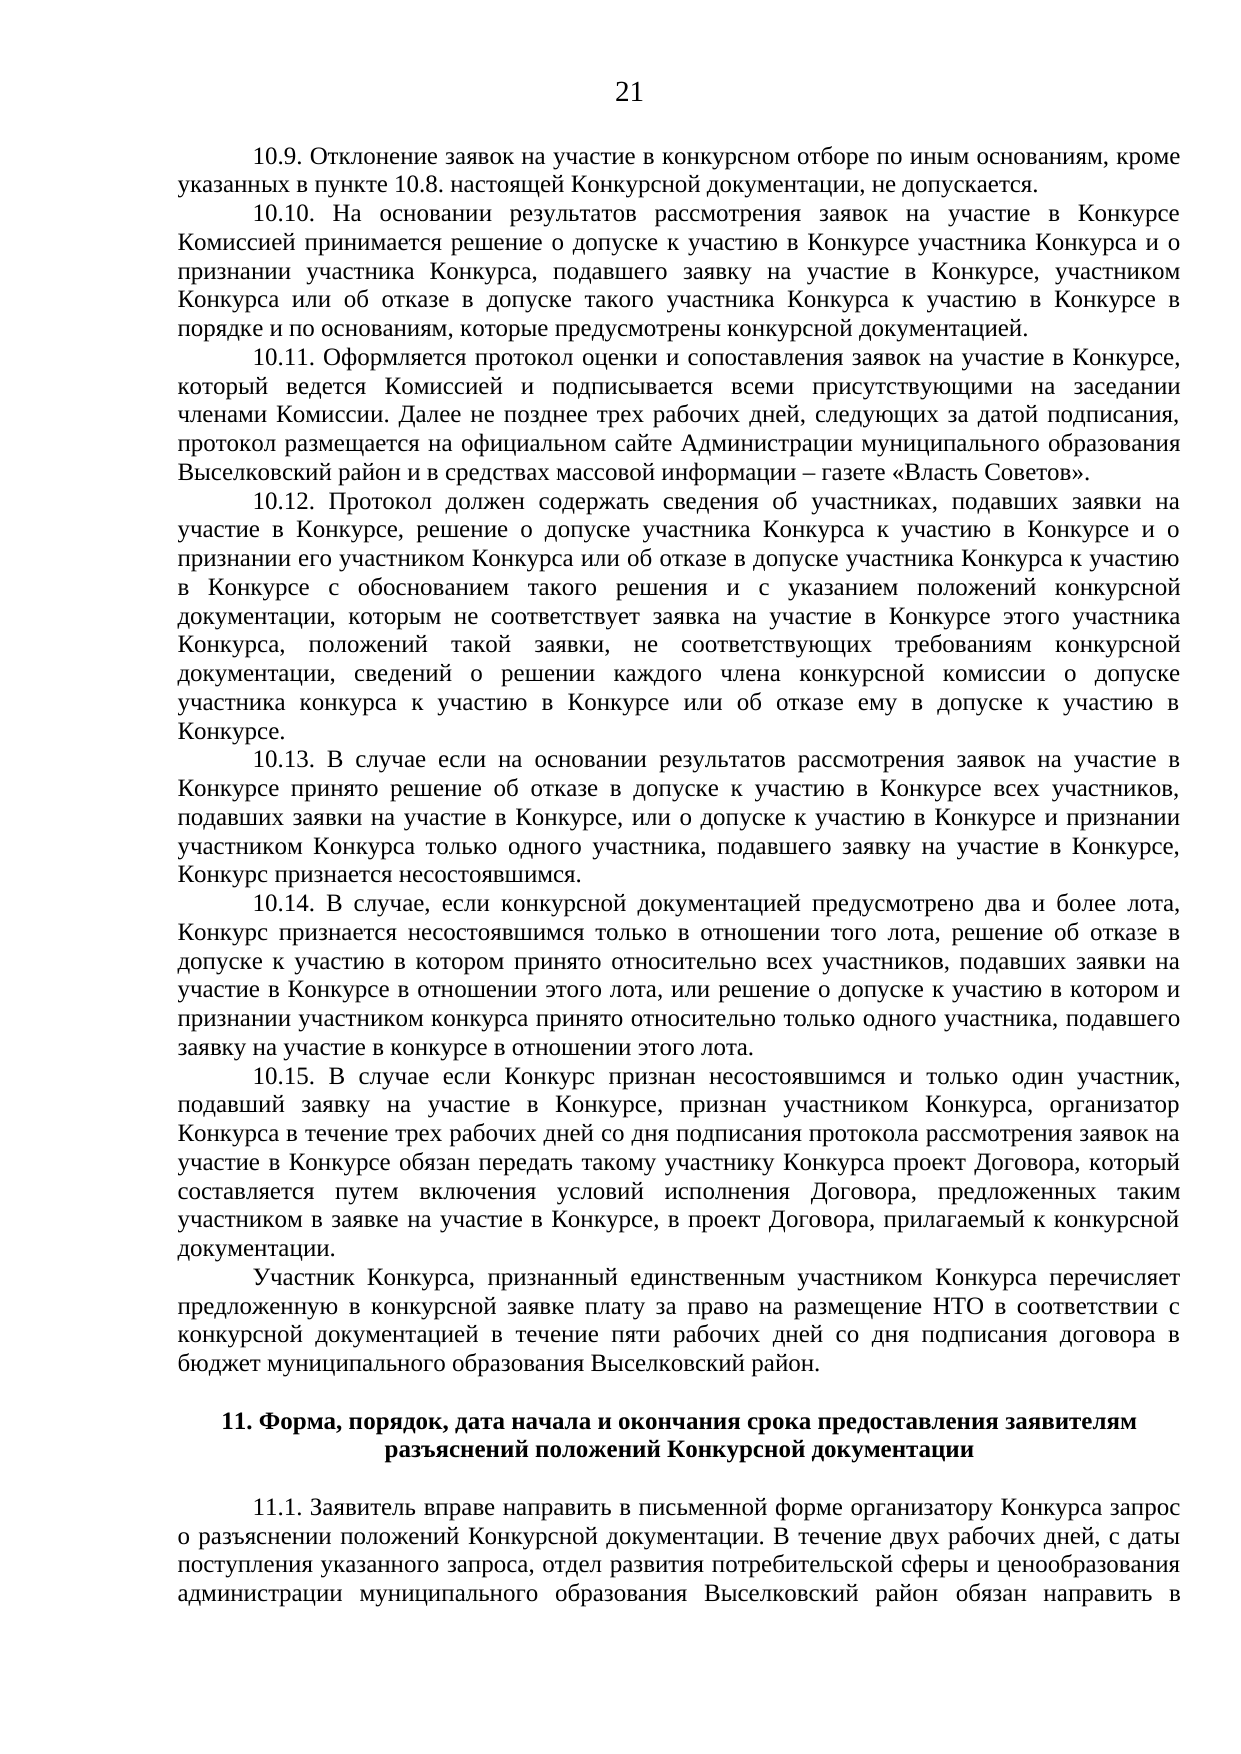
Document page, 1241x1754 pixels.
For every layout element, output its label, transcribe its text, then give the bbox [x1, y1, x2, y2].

text 10.13. В случае если на основании результатов рассмотрения заявок на участие в Конкурсе принято решение об отказе в допуске к участию в Конкурсе всех участников, подавших заявки на участие в Конкурсе, или о допуске к участию в Конкурсе и признании участником Конкурса только одного участника, подавшего заявку на участие в Конкурсе, Конкурс признается несостоявшимся. [177, 744, 1181, 888]
text 10.14. В случае, если конкурсной документацией предусмотрено два и более лота, Конкурс признается несостоявшимся только в отношении того лота, решение об отказе в допуске к участию в котором принято относительно всех участников, подавших заявки на участие в Конкурсе в отношении этого лота, или решение о допуске к участию в котором и признании участником конкурса принято относительно только одного участника, подавшего заявку на участие в конкурсе в отношении этого лота. [177, 888, 1181, 1061]
text 10.9. Отклонение заявок на участие в конкурсном отборе по иным основаниям, кроме указанных в пункте 10.8. настоящей Конкурсной документации, не допускается. [177, 141, 1181, 198]
text Участник Конкурса, признанный единственным участником Конкурса перечисляет предложенную в конкурсной заявке плату за право на размещение НТО в соответствии с конкурсной документацией в течение пяти рабочих дней со дня подписания договора в бюджет муниципального образования Выселковский район. [177, 1262, 1181, 1377]
text 10.12. Протокол должен содержать сведения об участниках, подавших заявки на участие в Конкурсе, решение о допуске участника Конкурса к участию в Конкурсе и о признании его участником Конкурса или об отказе в допуске участника Конкурса к участию в Конкурсе с обоснованием такого решения и с указанием положений конкурсной документации, которым не соответствует заявка на участие в Конкурсе этого участника Конкурса, положений такой заявки, не соответствующих требованиям конкурсной документации, сведений о решении каждого члена конкурсной комиссии о допуске участника конкурса к участию в Конкурсе или об отказе ему в допуске к участию в Конкурсе. [177, 486, 1181, 744]
text 10.11. Оформляется протокол оценки и сопоставления заявок на участие в Конкурсе, который ведется Комиссией и подписывается всеми присутствующими на заседании членами Комиссии. Далее не позднее трех рабочих дней, следующих за датой подписания, протокол размещается на официальном сайте Администрации муниципального образования Выселковский район и в средствах массовой информации – газете «Власть Советов». [177, 342, 1181, 486]
text 11. Форма, порядок, дата начала и окончания срока предоставления заявителям разъяснений положений Конкурсной документации [177, 1406, 1181, 1463]
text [177, 1492, 1181, 1607]
text 10.15. В случае если Конкурс признан несостоявшимся и только один участник, подавший заявку на участие в Конкурсе, признан участником Конкурса, организатор Конкурса в течение трех рабочих дней со дня подписания протокола рассмотрения заявок на участие в Конкурсе обязан передать такому участнику Конкурса проект Договора, который составляется путем включения условий исполнения Договора, предложенных таким участником в заявке на участие в Конкурсе, в проект Договора, прилагаемый к конкурсной документации. [177, 1061, 1181, 1262]
text 10.10. На основании результатов рассмотрения заявок на участие в Конкурсе Комиссией принимается решение о допуске к участию в Конкурсе участника Конкурса и о признании участника Конкурса, подавшего заявку на участие в Конкурсе, участником Конкурса или об отказе в допуске такого участника Конкурса к участию в Конкурсе в порядке и по основаниям, которые предусмотрены конкурсной документацией. [177, 198, 1181, 342]
